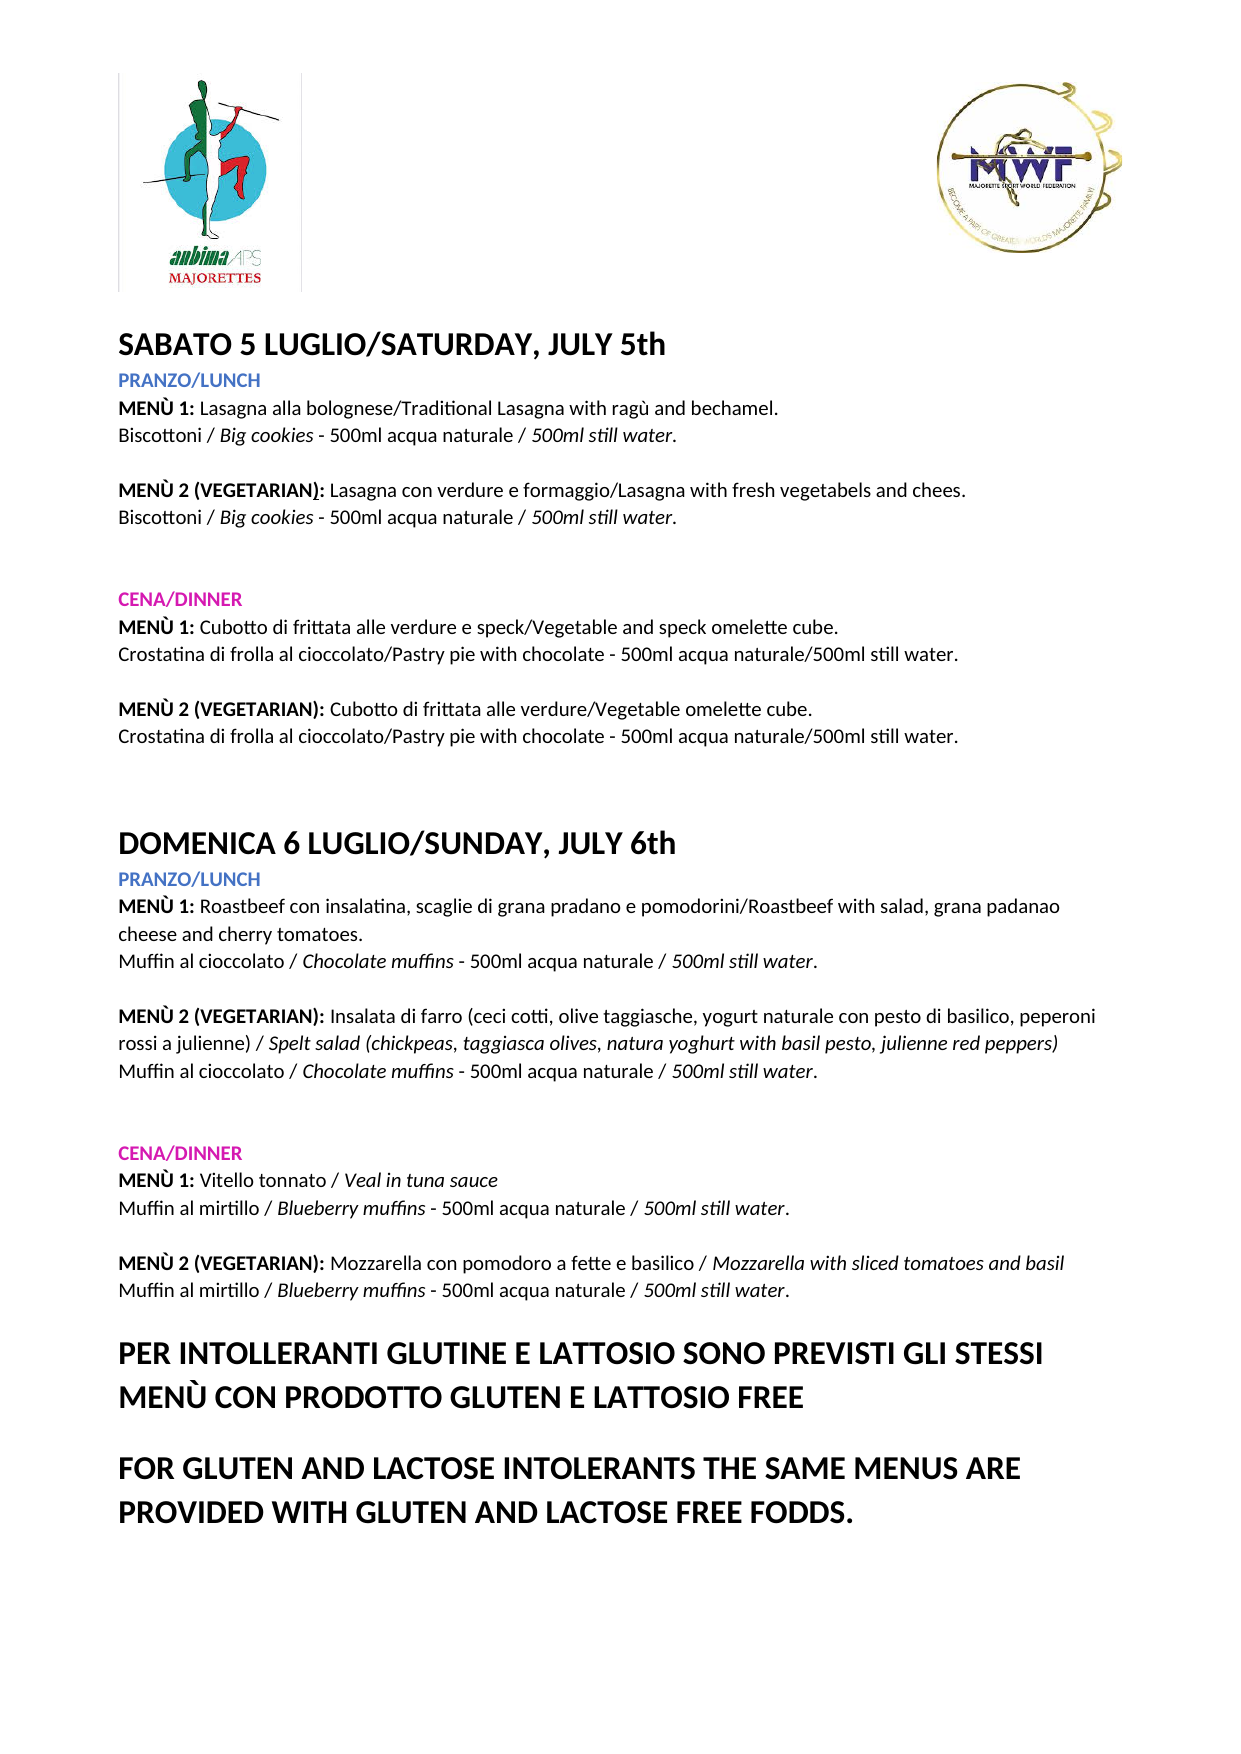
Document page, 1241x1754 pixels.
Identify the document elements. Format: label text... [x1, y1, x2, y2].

text MENÙ 1: Lasagna alla bolognese/Traditional Lasagna with ragù and bechamel. [118, 395, 1122, 420]
text MENÙ 1: Roastbeef con insalatina, scaglie di grana pradano e pomodorini/Roastbeef with salad, grana padanao cheese and cherry tomatoes. [118, 894, 1122, 946]
text PRANZO/LUNCH [118, 866, 1122, 892]
text Muffin al mirtillo / Blueberry muffins - 500ml acqua naturale / 500ml still water. [118, 1277, 1122, 1303]
text Crostatina di frolla al cioccolato/Pastry pie with chocolate - 500ml acqua naturale/500ml still water. [118, 641, 1122, 667]
text FOR GLUTEN AND LACTOSE INTOLERANTS THE SAME MENUS ARE PROVIDED WITH GLUTEN AND LACTOSE FREE FODDS. [118, 1447, 1122, 1532]
text Muffin al cioccolato / Chocolate muffins - 500ml acqua naturale / 500ml still water. [118, 1058, 1122, 1083]
text PER INTOLLERANTI GLUTINE E LATTOSIO SONO PREVISTI GLI STESSI MENÙ CON PRODOTTO GLUTEN E LATTOSIO FREE [118, 1332, 1122, 1417]
picture [936, 82, 1123, 253]
text MENÙ 2 (VEGETARIAN): Lasagna con verdure e formaggio/Lasagna with fresh vegetabels and chees. [118, 477, 1122, 502]
text MENÙ 2 (VEGETARIAN): Cubotto di frittata alle verdure/Vegetable omelette cube. [118, 696, 1122, 722]
text Biscottoni / Big cookies - 500ml acqua naturale / 500ml still water. [118, 422, 1122, 448]
text MENÙ 2 (VEGETARIAN): Insalata di farro (ceci cotti, olive taggiasche, yogurt naturale con pesto di basilico, peperoni rossi a julienne) / Spelt salad (chickpeas, taggiasca olives, natura yoghurt with basil pesto, julienne red peppers) [118, 1003, 1122, 1056]
text MENÙ 1: Cubotto di frittata alle verdure e speck/Vegetable and speck omelette cube. [118, 614, 1122, 639]
text CENA/DINNER [118, 1140, 1122, 1166]
text PRANZO/LUNCH [118, 367, 1122, 393]
picture [118, 73, 302, 292]
text Muffin al cioccolato / Chocolate muffins - 500ml acqua naturale / 500ml still water. [118, 948, 1122, 974]
text Muffin al mirtillo / Blueberry muffins - 500ml acqua naturale / 500ml still water. [118, 1195, 1122, 1220]
text MENÙ 1: Vitello tonnato / Veal in tuna sauce [118, 1168, 1122, 1193]
text Biscottoni / Big cookies - 500ml acqua naturale / 500ml still water. [118, 504, 1122, 530]
text DOMENICA 6 LUGLIO/SUNDAY, JULY 6th [118, 822, 1122, 863]
text CENA/DINNER [118, 587, 1122, 612]
text MENÙ 2 (VEGETARIAN): Mozzarella con pomodoro a fette e basilico / Mozzarella with sliced tomatoes and basil [118, 1250, 1122, 1275]
text SABATO 5 LUGLIO/SATURDAY, JULY 5th [118, 323, 1122, 364]
text Crostatina di frolla al cioccolato/Pastry pie with chocolate - 500ml acqua naturale/500ml still water. [118, 723, 1122, 749]
